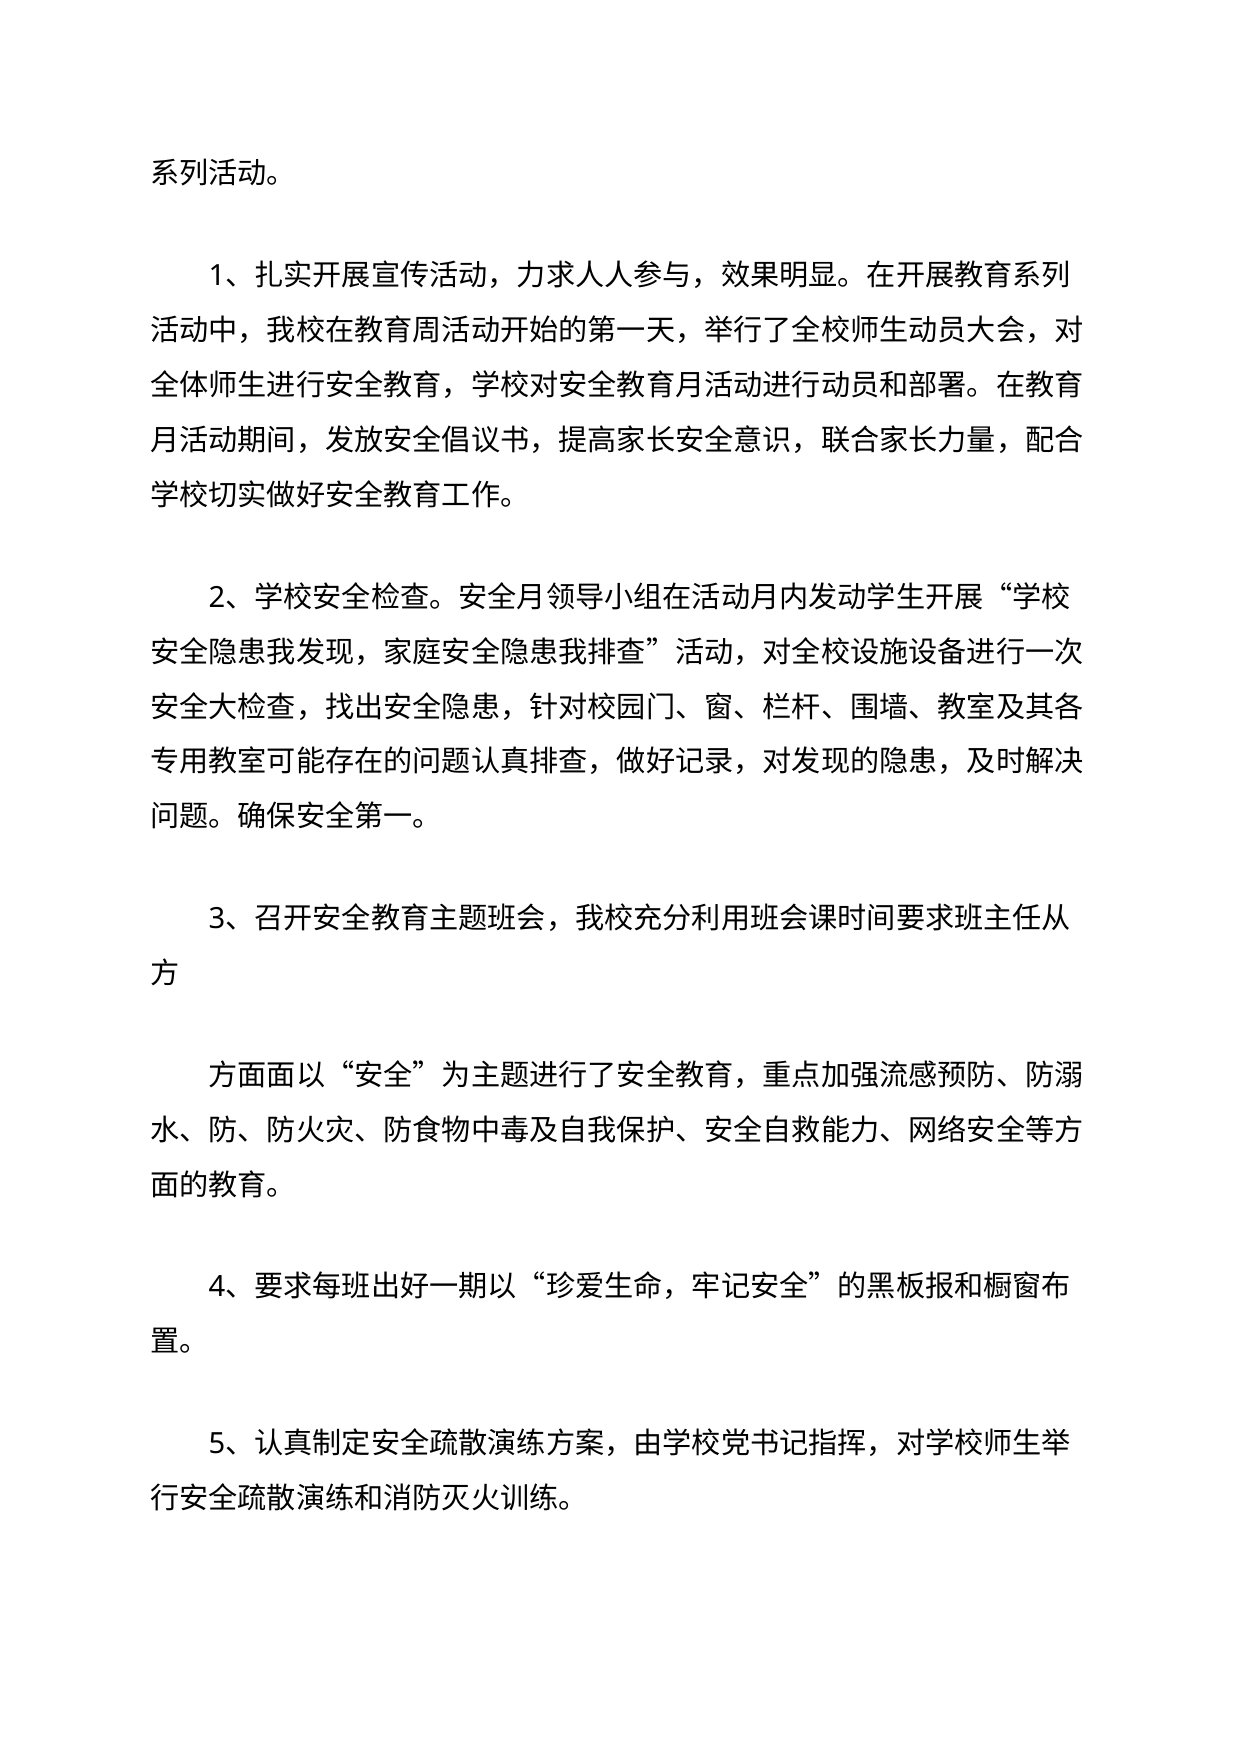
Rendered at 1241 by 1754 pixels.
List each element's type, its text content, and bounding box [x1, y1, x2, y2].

text 2、学校安全检查。安全月领导小组在活动月内发动学生开展“学校安全隐患我发现，家庭安全隐患我排查”活动，对全校设施设备进行一次安全大检查，找出安全隐患，针对校园门、窗、栏杆、围墙、教室及其各专用教室可能存在的问题认真排查，做好记录，对发现的隐患，及时解决问题。确保安全第一。 [150, 573, 1090, 835]
text 4、要求每班出好一期以“珍爱生命，牢记安全”的黑板报和橱窗布置。 [150, 1263, 1090, 1360]
text 1、扎实开展宣传活动，力求人人参与，效果明显。在开展教育系列活动中，我校在教育周活动开始的第一天，举行了全校师生动员大会，对全体师生进行安全教育，学校对安全教育月活动进行动员和部署。在教育月活动期间，发放安全倡议书，提高家长安全意识，联合家长力量，配合学校切实做好安全教育工作。 [150, 252, 1090, 514]
text 3、召开安全教育主题班会，我校充分利用班会课时间要求班主任从方 [150, 895, 1090, 992]
text 方面面以“安全”为主题进行了安全教育，重点加强流感预防、防溺水、防、防火灾、防食物中毒及自我保护、安全自救能力、网络安全等方面的教育。 [150, 1051, 1090, 1203]
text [150, 150, 1090, 192]
text 5、认真制定安全疏散演练方案，由学校党书记指挥，对学校师生举行安全疏散演练和消防灭火训练。 [150, 1420, 1090, 1517]
